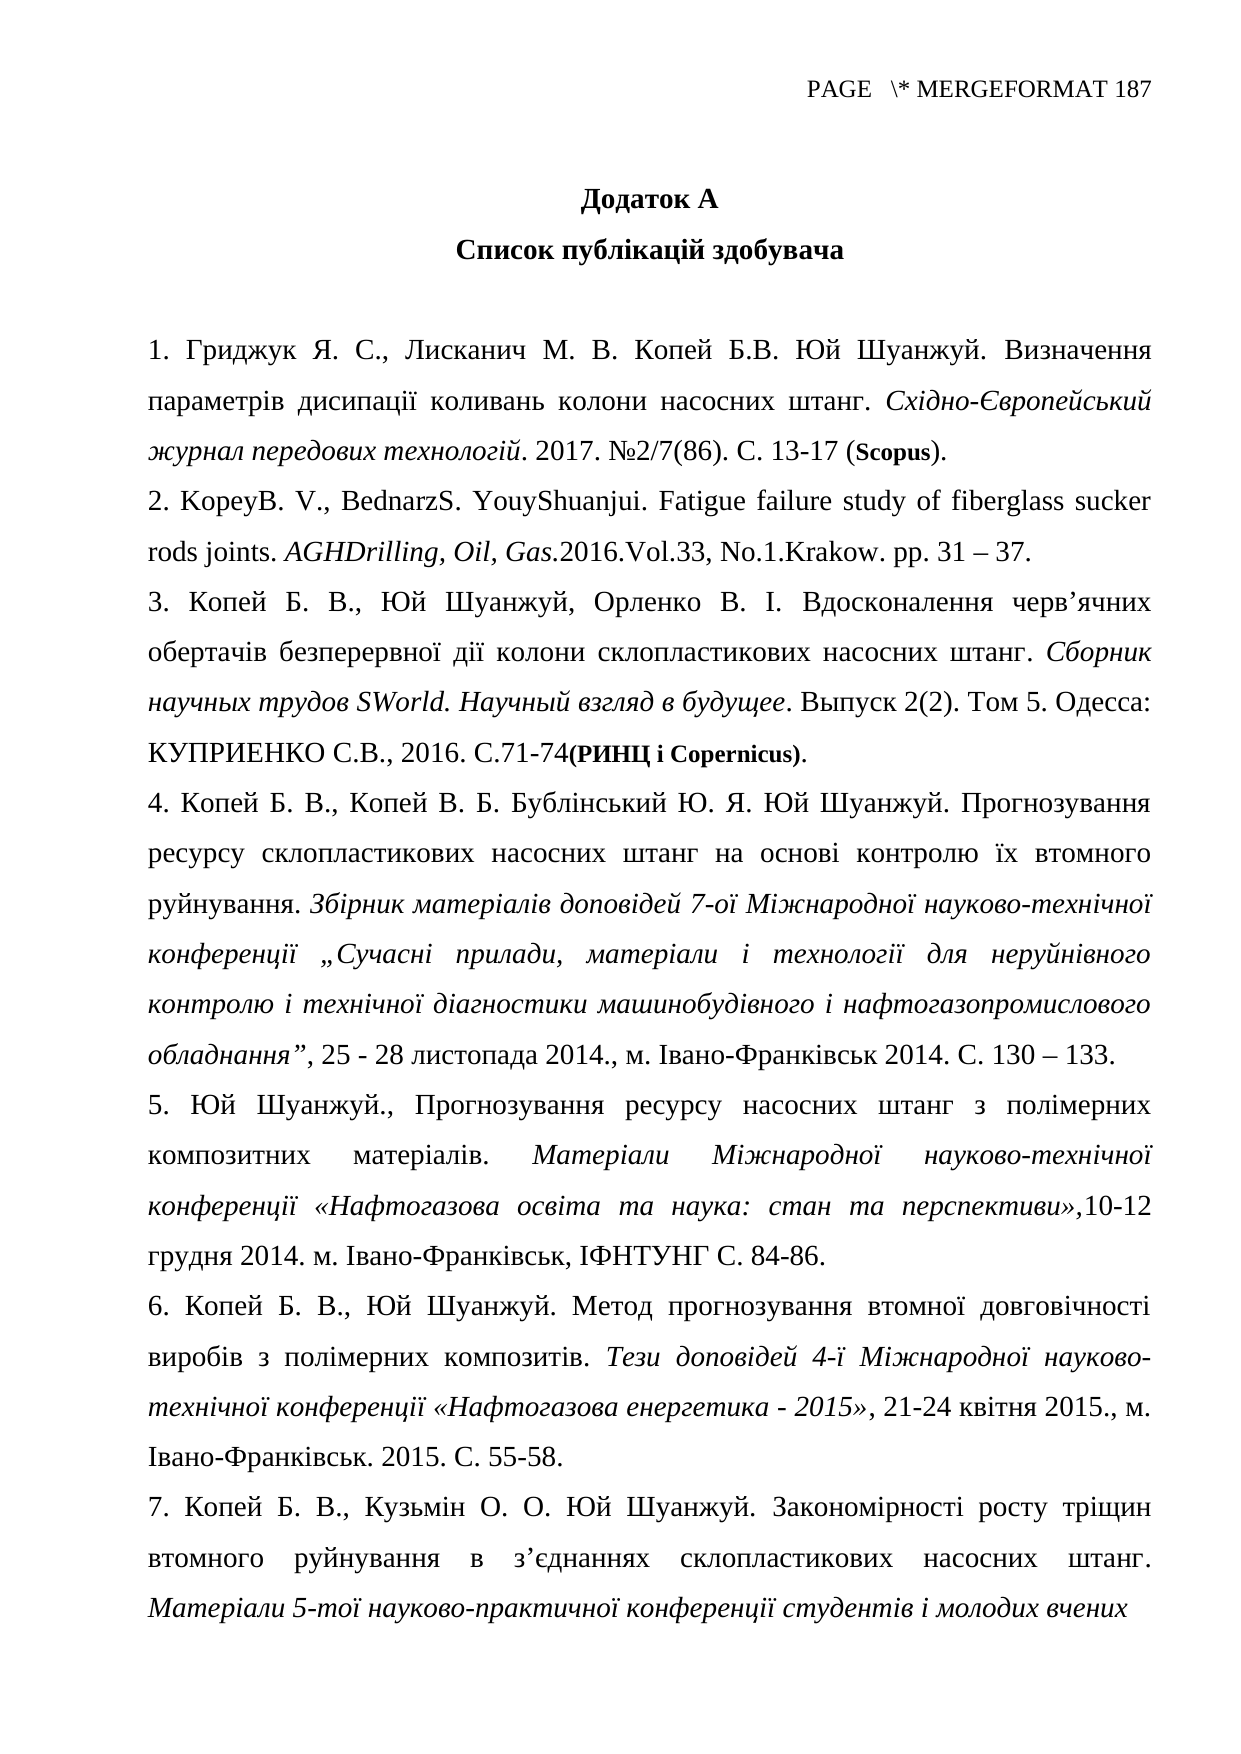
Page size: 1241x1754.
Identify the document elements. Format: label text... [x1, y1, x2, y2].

text 7. Копей Б. В., Кузьмін О. О. Юй Шуанжуй. Закономірності росту тріщин втомного руйнування в з’єднаннях склопластикових насосних штанг. Матеріали 5-тої науково-практичної конференції студентів і молодих вчених [148, 1489, 1152, 1624]
text 6. Копей Б. В., Юй Шуанжуй. Метод прогнозування втомної довговічності виробів з полімерних композитів. Тези доповідей 4-ї Міжнародної науково-технічної конференції «Нафтогазова енергетика - 2015», 21-24 квітня 2015., м. Івано-Франківськ. 2015. С. 55-58. [148, 1288, 1152, 1473]
text 3. Копей Б. В., Юй Шуанжуй, Орленко В. І. Вдосконалення черв’ячних обертачів безперервної дії колони склопластикових насосних штанг. Сборник научных трудов SWorld. Научный взгляд в будущее. Выпуск 2(2). Том 5. Одесса: КУПРИЕНКО С.В., 2016. С.71-74(РИНЦ і Copernicus). [148, 584, 1152, 768]
text 1. Гриджук Я. С., Лисканич М. В. Копей Б.В. Юй Шуанжуй. визначення параметрів дисипації коливань колони насосних штанг. Східно-Європейський журнал передових технологій. 2017. №2/7(86). C. 13-17 (Scopus). [148, 332, 1152, 467]
text Додаток А [148, 181, 1152, 215]
text Список публікацій здобувача [148, 232, 1152, 265]
text 4. Копей Б. В., Копей В. Б. Бублінський Ю. Я. Юй Шуанжуй. Прогнозування ресурсу склопластикових насосних штанг на основі контролю їх втомного руйнування. Збірник матеріалів доповідей 7-ої Міжнародної науково-технічної конференції „Сучасні прилади, матеріали і технології для неруйнівного контролю і технічної діагностики машинобудівного і нафтогазопромислового обладнання”, 25 - 28 листопада 2014., м. Івано-Франківськ 2014. С. 130 – 133. [148, 785, 1152, 1070]
text 2. KopeyB. V., BednarzS. YouyShuanjui. Fatigue failure study of fiberglass sucker rods joints. AGHDrilling, Oil, Gas.2016.Vol.33, No.1.Krakow. pp. 31 – 37. [148, 483, 1152, 567]
text 5. Юй Шуанжуй., Прогнозування ресурсу насосних штанг з полімерних композитних матеріалів. Матеріали Міжнародної науково-технічної конференції «Нафтогазова освіта та наука: стан та перспективи»,10-12 грудня 2014. м. Івано-Франківськ, ІФНТУНГ С. 84-86. [148, 1087, 1152, 1272]
